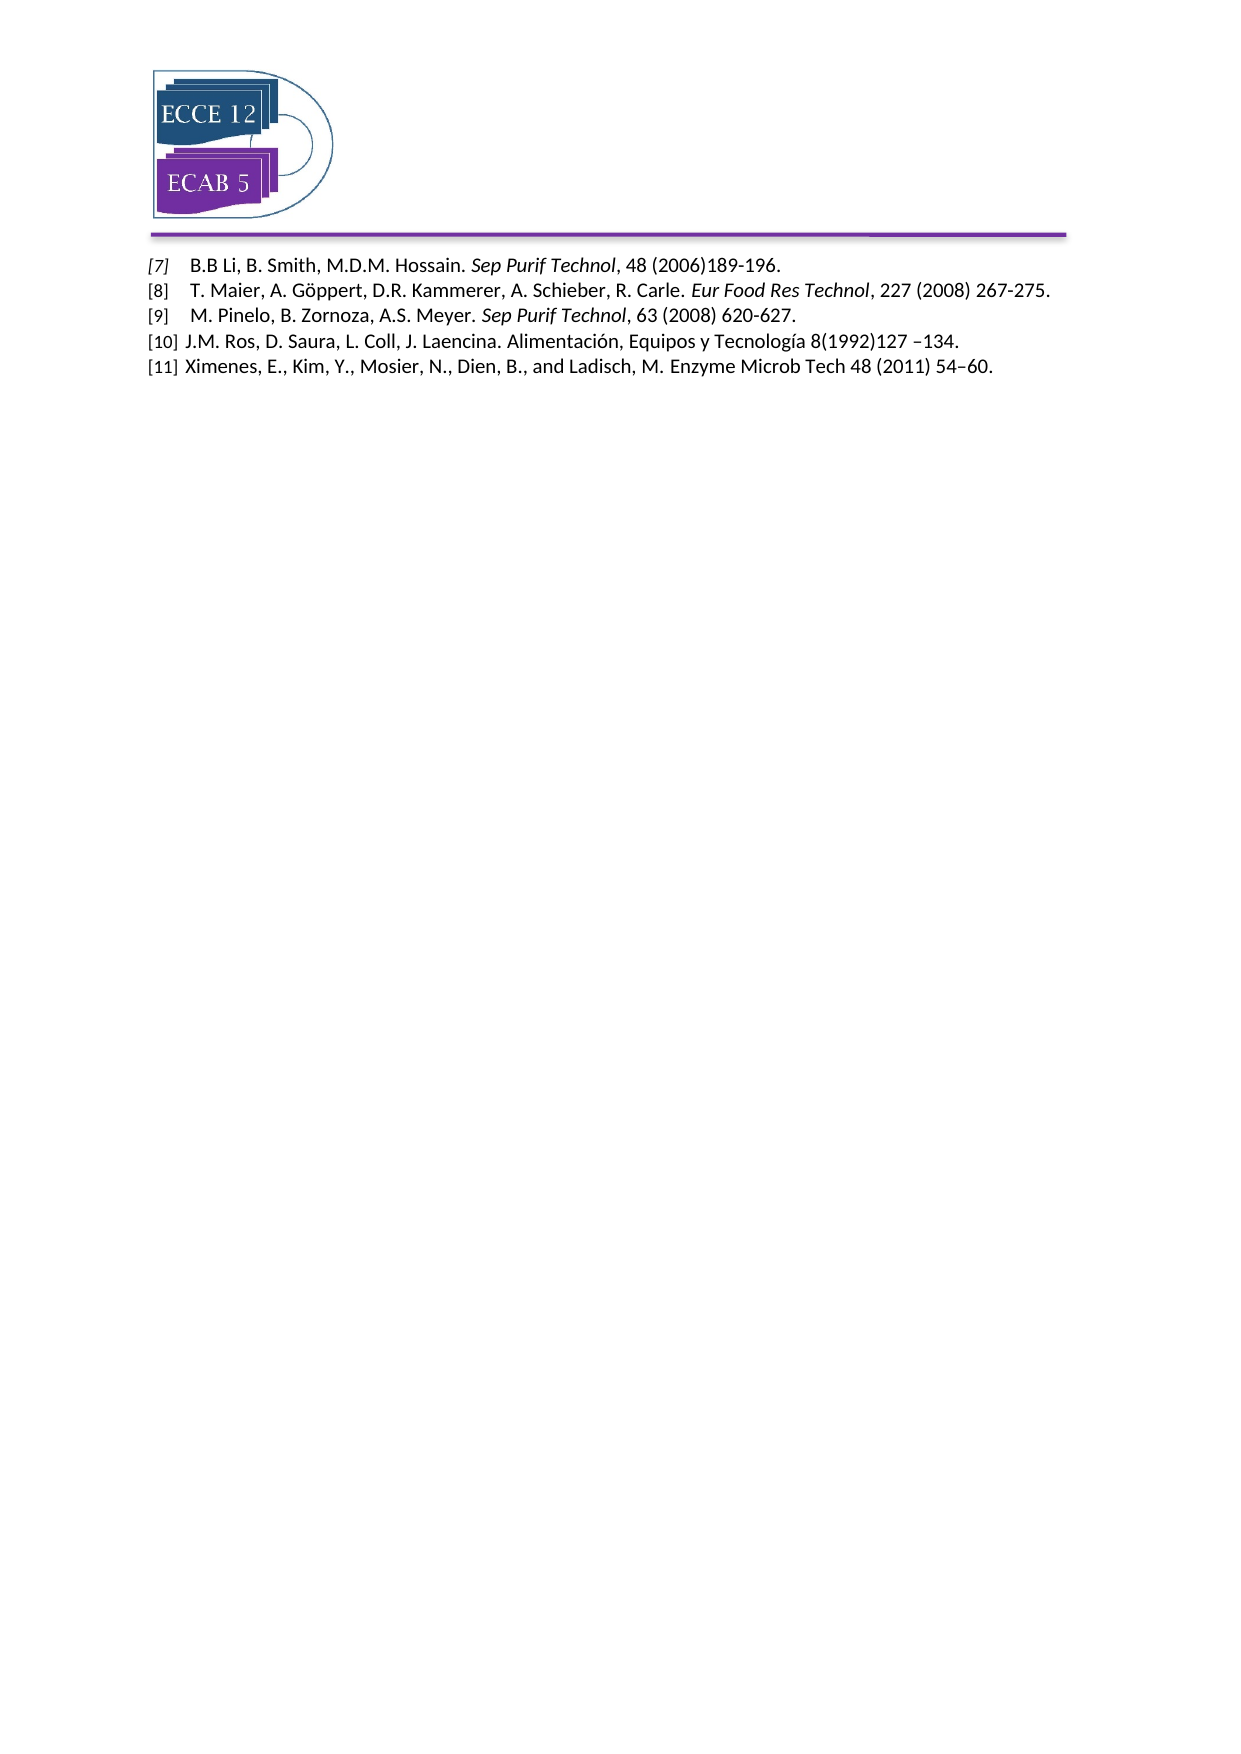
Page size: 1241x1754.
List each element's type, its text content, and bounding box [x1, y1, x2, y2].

list B.B Li, B. Smith, M.D.M. Hossain. Sep Purif Technol, 48 (2006)189-196. [148, 252, 1092, 277]
list M. Pinelo, B. Zornoza, A.S. Meyer. Sep Purif Technol, 63 (2008) 620-627. [148, 303, 1092, 328]
picture [152, 69, 334, 219]
list J.M. Ros, D. Saura, L. Coll, J. Laencina. Alimentación, Equipos y Tecnología 8(1992)127 –134. [148, 328, 1092, 353]
list Ximenes, E., Kim, Y., Mosier, N., Dien, B., and Ladisch, M. Enzyme Microb Tech 48 (2011) 54–60. [148, 353, 1092, 379]
list T. Maier, A. Göppert, D.R. Kammerer, A. Schieber, R. Carle. Eur Food Res Technol, 227 (2008) 267-275. [148, 277, 1092, 303]
